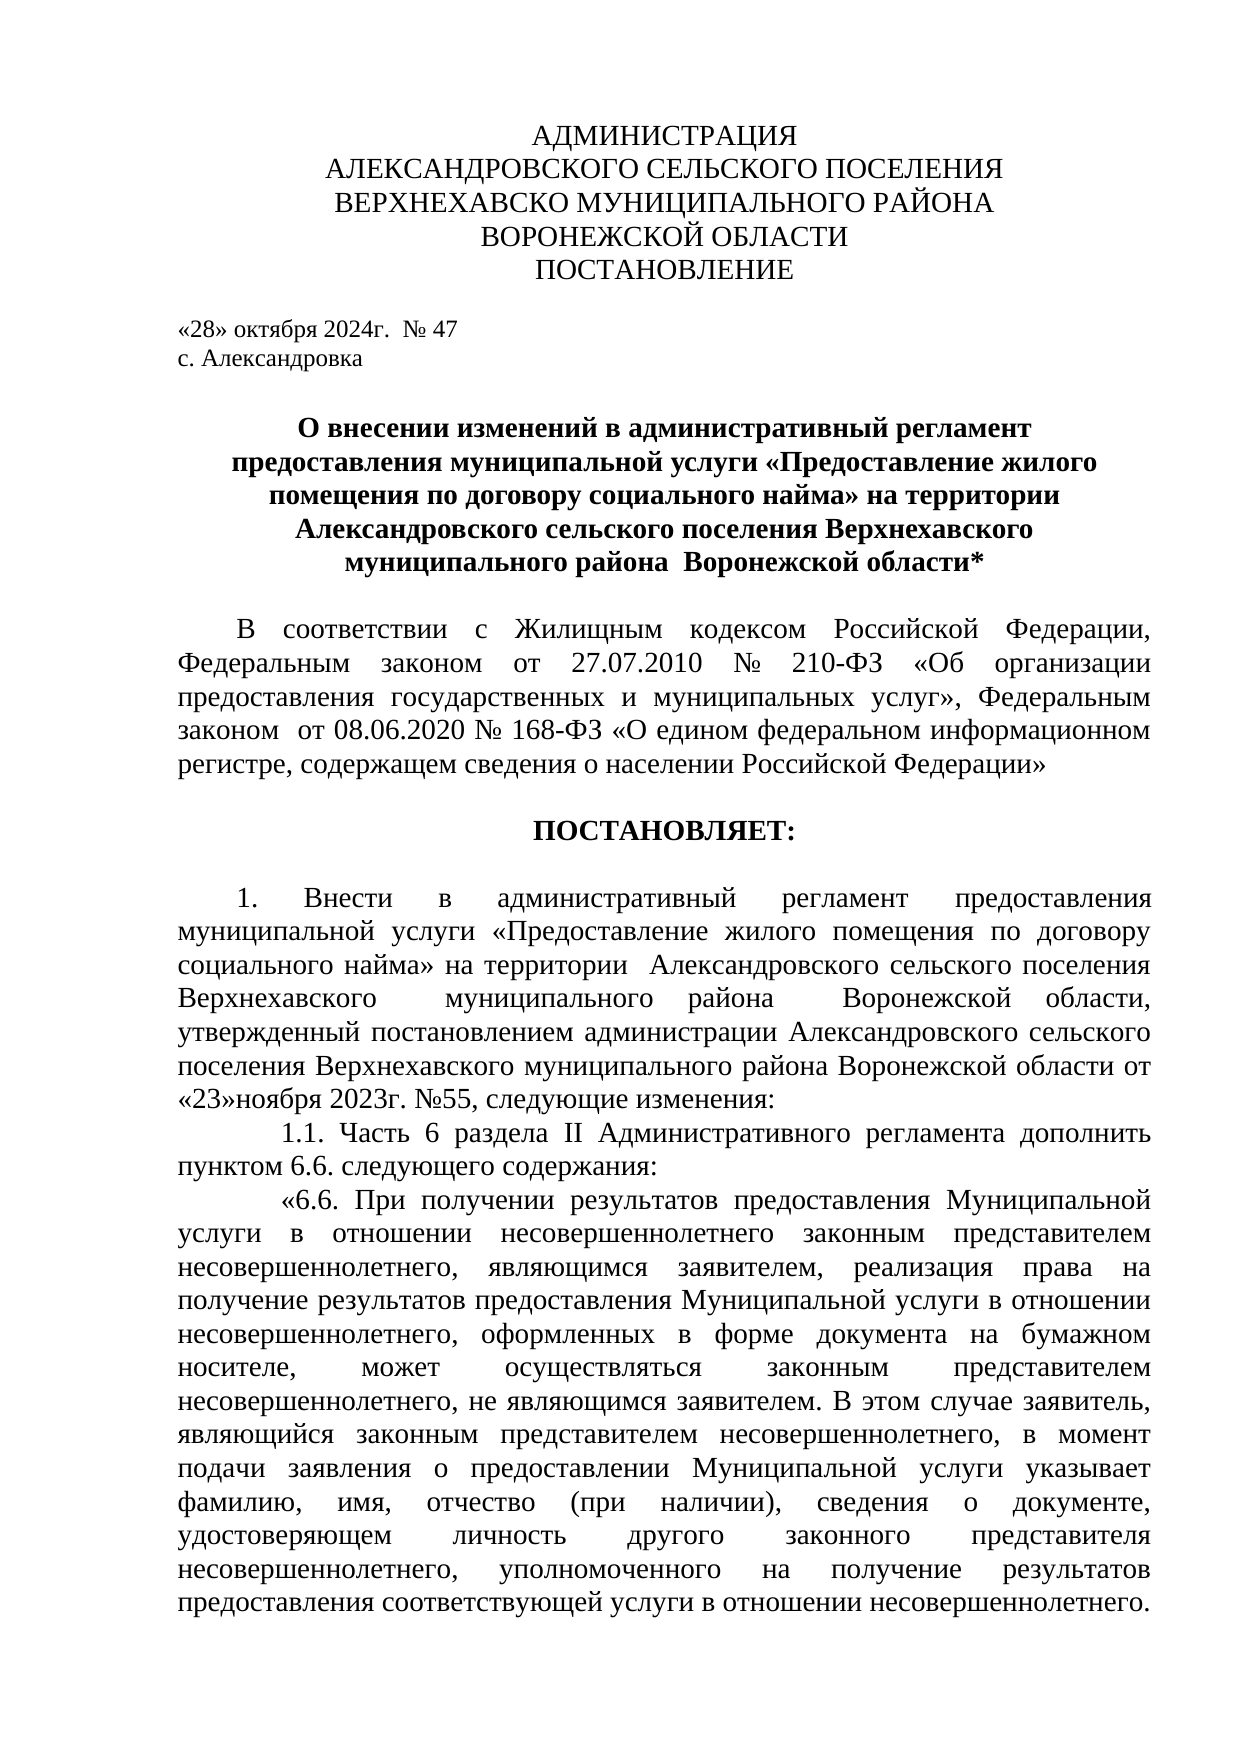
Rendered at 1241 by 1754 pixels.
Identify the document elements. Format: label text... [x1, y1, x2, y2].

text ВОРОНЕЖСКОЙ ОБЛАСТИ [177, 219, 1152, 252]
text ПОСТАНОВЛЕНИЕ [177, 252, 1152, 286]
text 1. Внести в административный регламент предоставления муниципальной услуги «Предоставление жилого помещения по договору социального найма» на территории Александровского сельского поселения Верхнехавского муниципального района Воронежской области, утвержденный постановлением администрации Александровского сельского поселения Верхнехавского муниципального района Воронежской области от «23»ноября 2023г. №55, следующие изменения: [177, 880, 1152, 1115]
title предоставления муниципальной услуги «Предоставление жилого помещения по договору социального найма» на территории Александровского сельского поселения Верхнехавского муниципального района Воронежской области* [177, 444, 1152, 578]
text ВЕРХНЕХАВСКО МУНИЦИПАЛЬНОГО РАЙОНА [177, 185, 1152, 219]
text 1.1. Часть 6 раздела II Административного регламента дополнить пунктом 6.6. следующего содержания: [177, 1115, 1152, 1182]
title О внесении изменений в административный регламент [177, 410, 1152, 444]
text АДМИНИСТРАЦИЯ [177, 118, 1152, 152]
text АЛЕКСАНДРОВСКОГО СЕЛЬСКОГО ПОСЕЛЕНИЯ [177, 152, 1152, 185]
text «28» октября 2024г. № 47 [177, 314, 1152, 343]
text В соответствии с Жилищным кодексом Российской Федерации, Федеральным законом от 27.07.2010 № 210-ФЗ «Об организации предоставления государственных и муниципальных услуг», Федеральным законом от 08.06.2020 № 168-ФЗ «О едином федеральном информационном регистре, содержащем сведения о населении Российской Федерации» [177, 612, 1152, 779]
text ПОСТАНОВЛЯЕТ: [177, 813, 1152, 846]
text с. Александровка [177, 343, 1152, 372]
text «6.6. При получении результатов предоставления Муниципальной услуги в отношении несовершеннолетнего законным представителем несовершеннолетнего, являющимся заявителем, реализация права на получение результатов предоставления Муниципальной услуги в отношении несовершеннолетнего, оформленных в форме документа на бумажном носителе, может осуществляться законным представителем несовершеннолетнего, не являющимся заявителем. В этом случае заявитель, являющийся законным представителем несовершеннолетнего, в момент подачи заявления о предоставлении Муниципальной услуги указывает фамилию, имя, отчество (при наличии), сведения о документе, удостоверяющем личность другого законного представителя несовершеннолетнего, уполномоченного на получение результатов предоставления соответствующей услуги в отношении несовершеннолетнего. [177, 1182, 1152, 1618]
